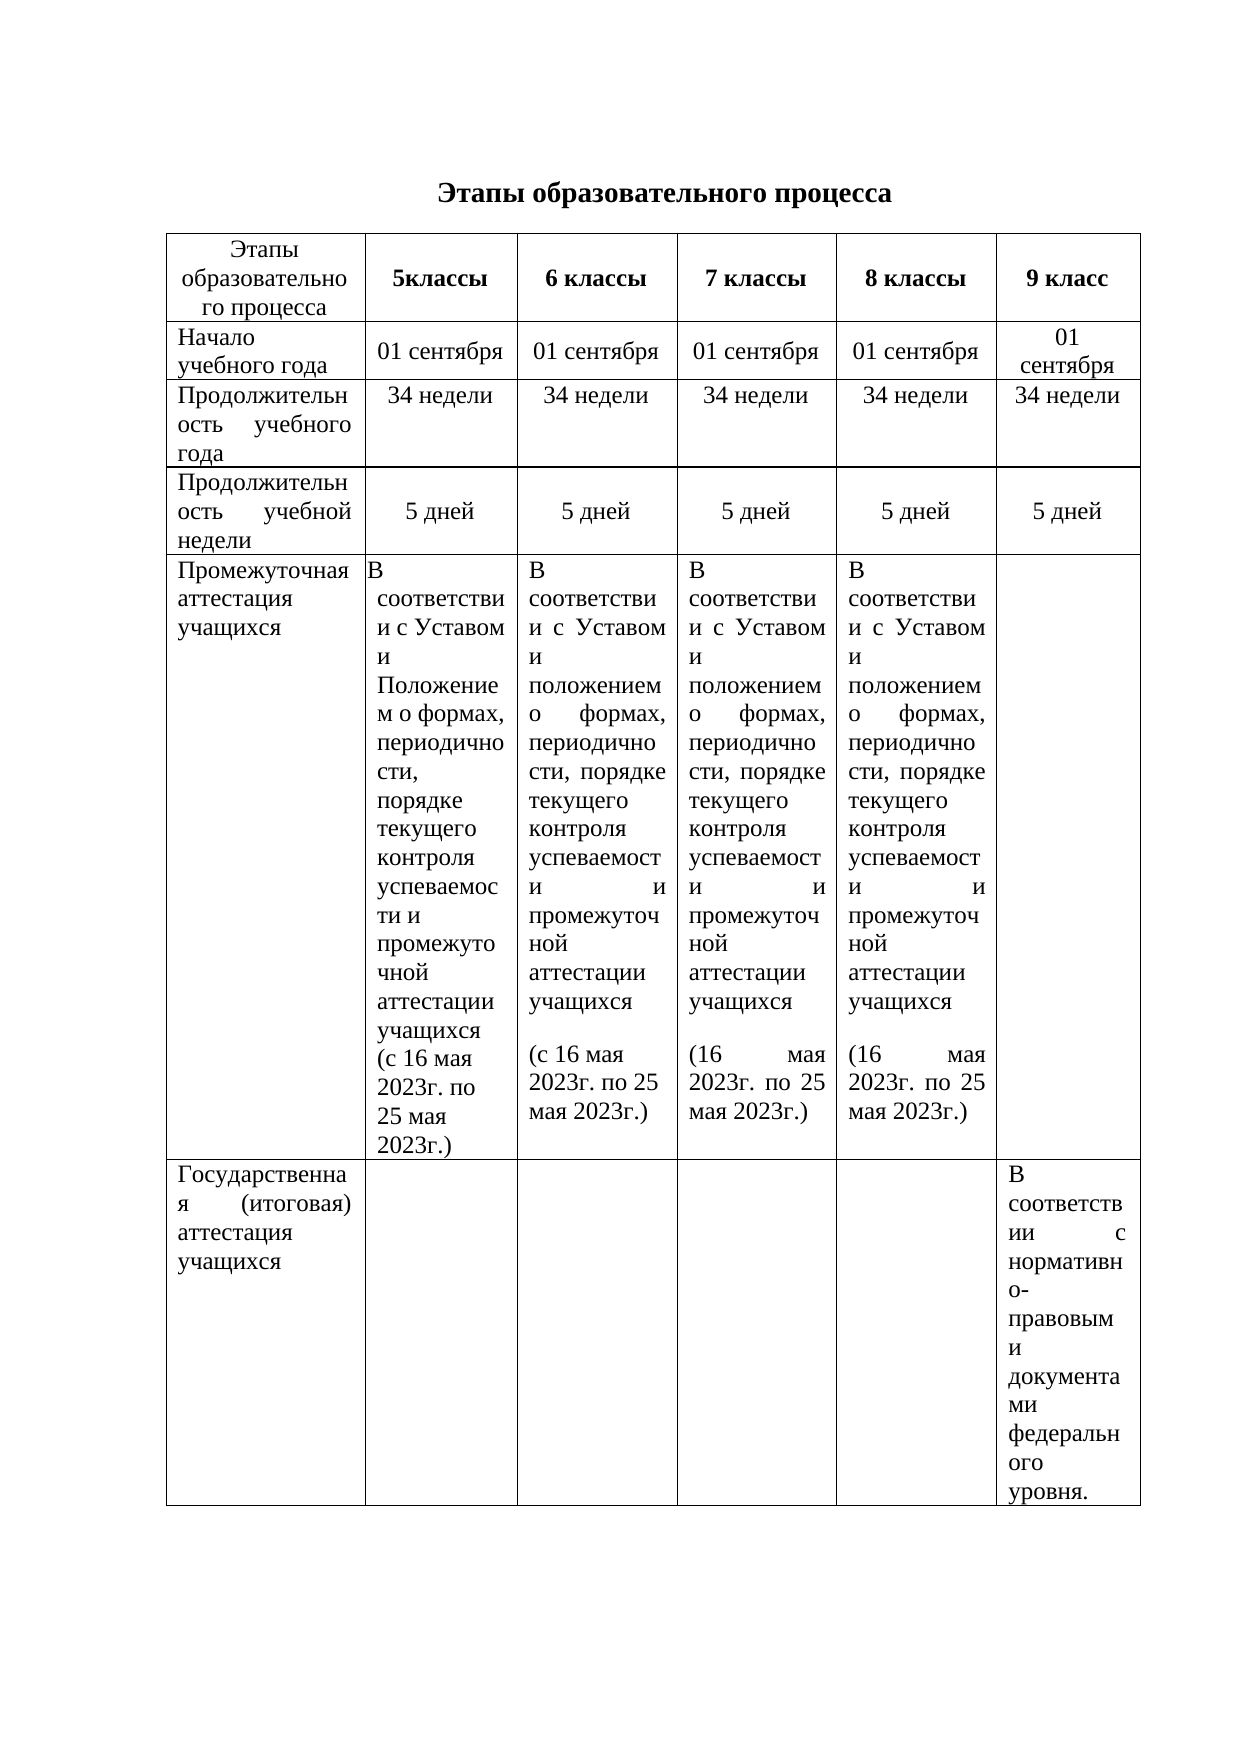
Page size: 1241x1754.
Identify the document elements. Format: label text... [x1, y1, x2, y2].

table_header Этапы образовательного процесса [167, 234, 365, 321]
table_header 9 класс [997, 234, 1140, 321]
table_cell Начало учебного года [167, 322, 365, 379]
table_cell 5 дней [518, 468, 677, 554]
table_header 5классы [366, 234, 517, 321]
table_cell 34 недели [366, 380, 517, 466]
table_cell 5 дней [366, 468, 517, 554]
table_cell 5 дней [837, 468, 996, 554]
table_cell 01 сентября [678, 322, 836, 379]
table_cell 01 сентября [837, 322, 996, 379]
table_cell Промежуточная аттестация учащихся [167, 555, 365, 1158]
table_header 8 классы [837, 234, 996, 321]
text Этапы образовательного процесса [177, 176, 1152, 209]
table_cell 01 сентября [997, 322, 1140, 379]
table_cell 01 сентября [366, 322, 517, 379]
table_cell 01 сентября [518, 322, 677, 379]
table_cell 5 дней [678, 468, 836, 554]
table_cell Продолжительность учебной недели [167, 468, 365, 554]
table_cell В соответствии с Уставом и Положением о формах, периодичности, порядке текущего контроля успеваемости и промежуточной аттестации учащихся (с 16 мая 2023г. по 25 мая 2023г.) [366, 555, 517, 1158]
table_cell 34 недели [837, 380, 996, 466]
table_cell 34 недели [518, 380, 677, 466]
table_header 7 классы [678, 234, 836, 321]
table_cell В соответствии с Уставом и положением о формах, периодичности, порядке текущего контроля успеваемости и промежуточной аттестации учащихся (16 мая 2023г. по 25 мая 2023г.) [837, 555, 996, 1158]
table_cell Государственная (итоговая) аттестация учащихся [167, 1160, 365, 1504]
table_cell 5 дней [997, 468, 1140, 554]
table_cell В соответствии с нормативно- правовыми документами федерального уровня. [997, 1160, 1140, 1504]
table_cell 34 недели [997, 380, 1140, 466]
table_cell [518, 1160, 677, 1504]
table_cell Продолжительность учебного года [167, 380, 365, 466]
table_cell [997, 555, 1140, 1158]
table_cell 34 недели [678, 380, 836, 466]
table_cell В соответствии с Уставом и положением о формах, периодичности, порядке текущего контроля успеваемости и промежуточной аттестации учащихся (16 мая 2023г. по 25 мая 2023г.) [678, 555, 836, 1158]
table_cell [837, 1160, 996, 1504]
table_header 6 классы [518, 234, 677, 321]
table_cell [678, 1160, 836, 1504]
table_cell [366, 1160, 517, 1504]
table_cell В соответствии с Уставом и положением о формах, периодичности, порядке текущего контроля успеваемости и промежуточной аттестации учащихся (с 16 мая 2023г. по 25 мая 2023г.) [518, 555, 677, 1158]
